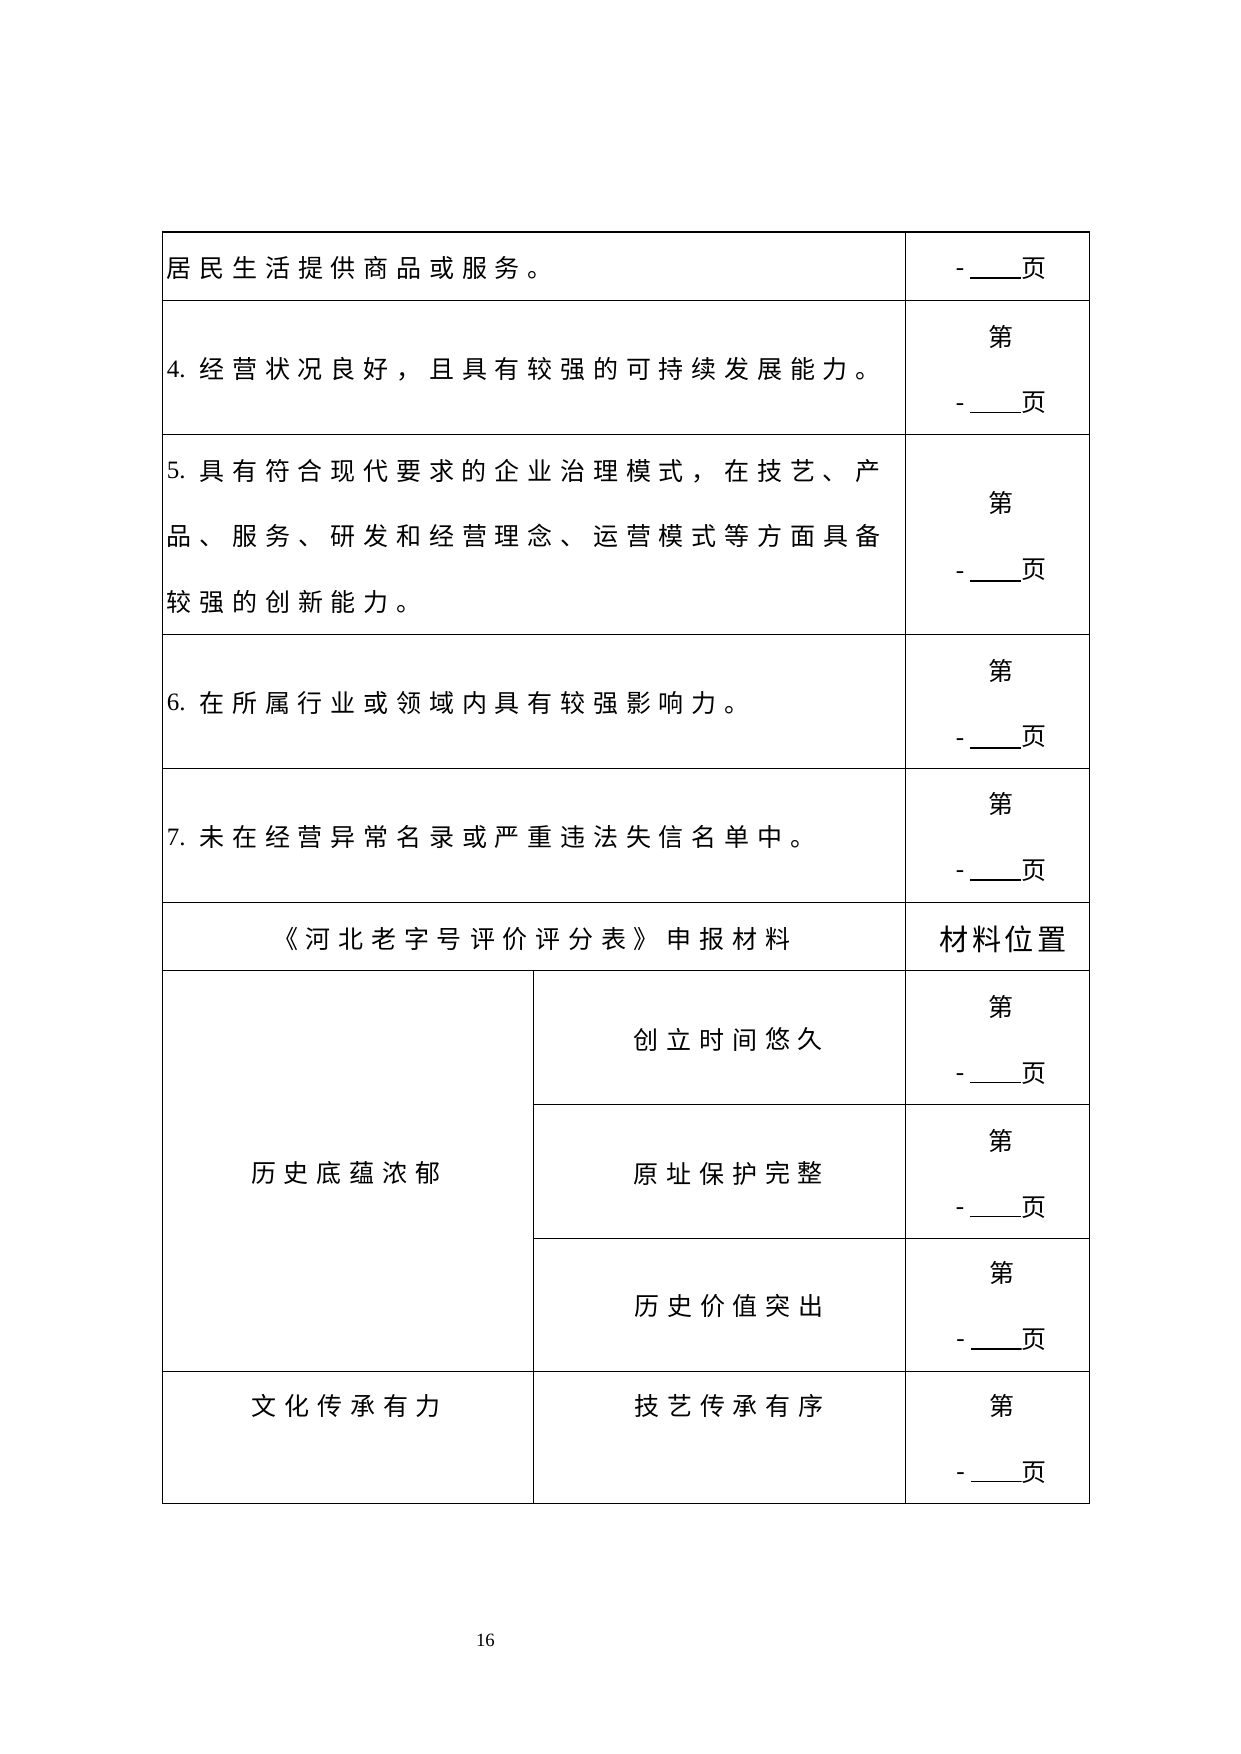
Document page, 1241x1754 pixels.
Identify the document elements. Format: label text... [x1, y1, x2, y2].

table_cell 第 - 页 [906, 435, 1089, 634]
table_cell 4.经营状况良好，且具有较强的可持续发展能力。 [163, 301, 905, 434]
table_cell 《河北老字号评价评分表》申报材料 [163, 903, 905, 970]
table_cell 第 - 页 [906, 1239, 1089, 1371]
table_cell 5.具有符合现代要求的企业治理模式，在技艺、产品、服务、研发和经营理念、运营模式等方面具备较强的创新能力。 [163, 435, 905, 634]
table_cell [163, 233, 905, 300]
table_cell 文化传承有力 [163, 1372, 533, 1503]
table_cell 第 - 页 [906, 1105, 1089, 1238]
table_cell 历史底蕴浓郁 [163, 971, 533, 1371]
table_cell 材料位置 [906, 903, 1089, 970]
table_cell 第 - 页 [906, 635, 1089, 768]
table_cell 技艺传承有序 [534, 1372, 905, 1503]
table_cell 第 - 页 [906, 1372, 1089, 1503]
table_cell 第 - 页 [906, 301, 1089, 434]
table_cell 第 - 页 [906, 233, 1089, 300]
table_cell 第 - 页 [906, 971, 1089, 1104]
table_cell 原址保护完整 [534, 1105, 905, 1238]
table_cell 6.在所属行业或领域内具有较强影响力。 [163, 635, 905, 768]
table_cell 7.未在经营异常名录或严重违法失信名单中。 [163, 769, 905, 902]
table_cell 创立时间悠久 [534, 971, 905, 1104]
table_cell 第 - 页 [906, 769, 1089, 902]
table_cell 历史价值突出 [534, 1239, 905, 1371]
